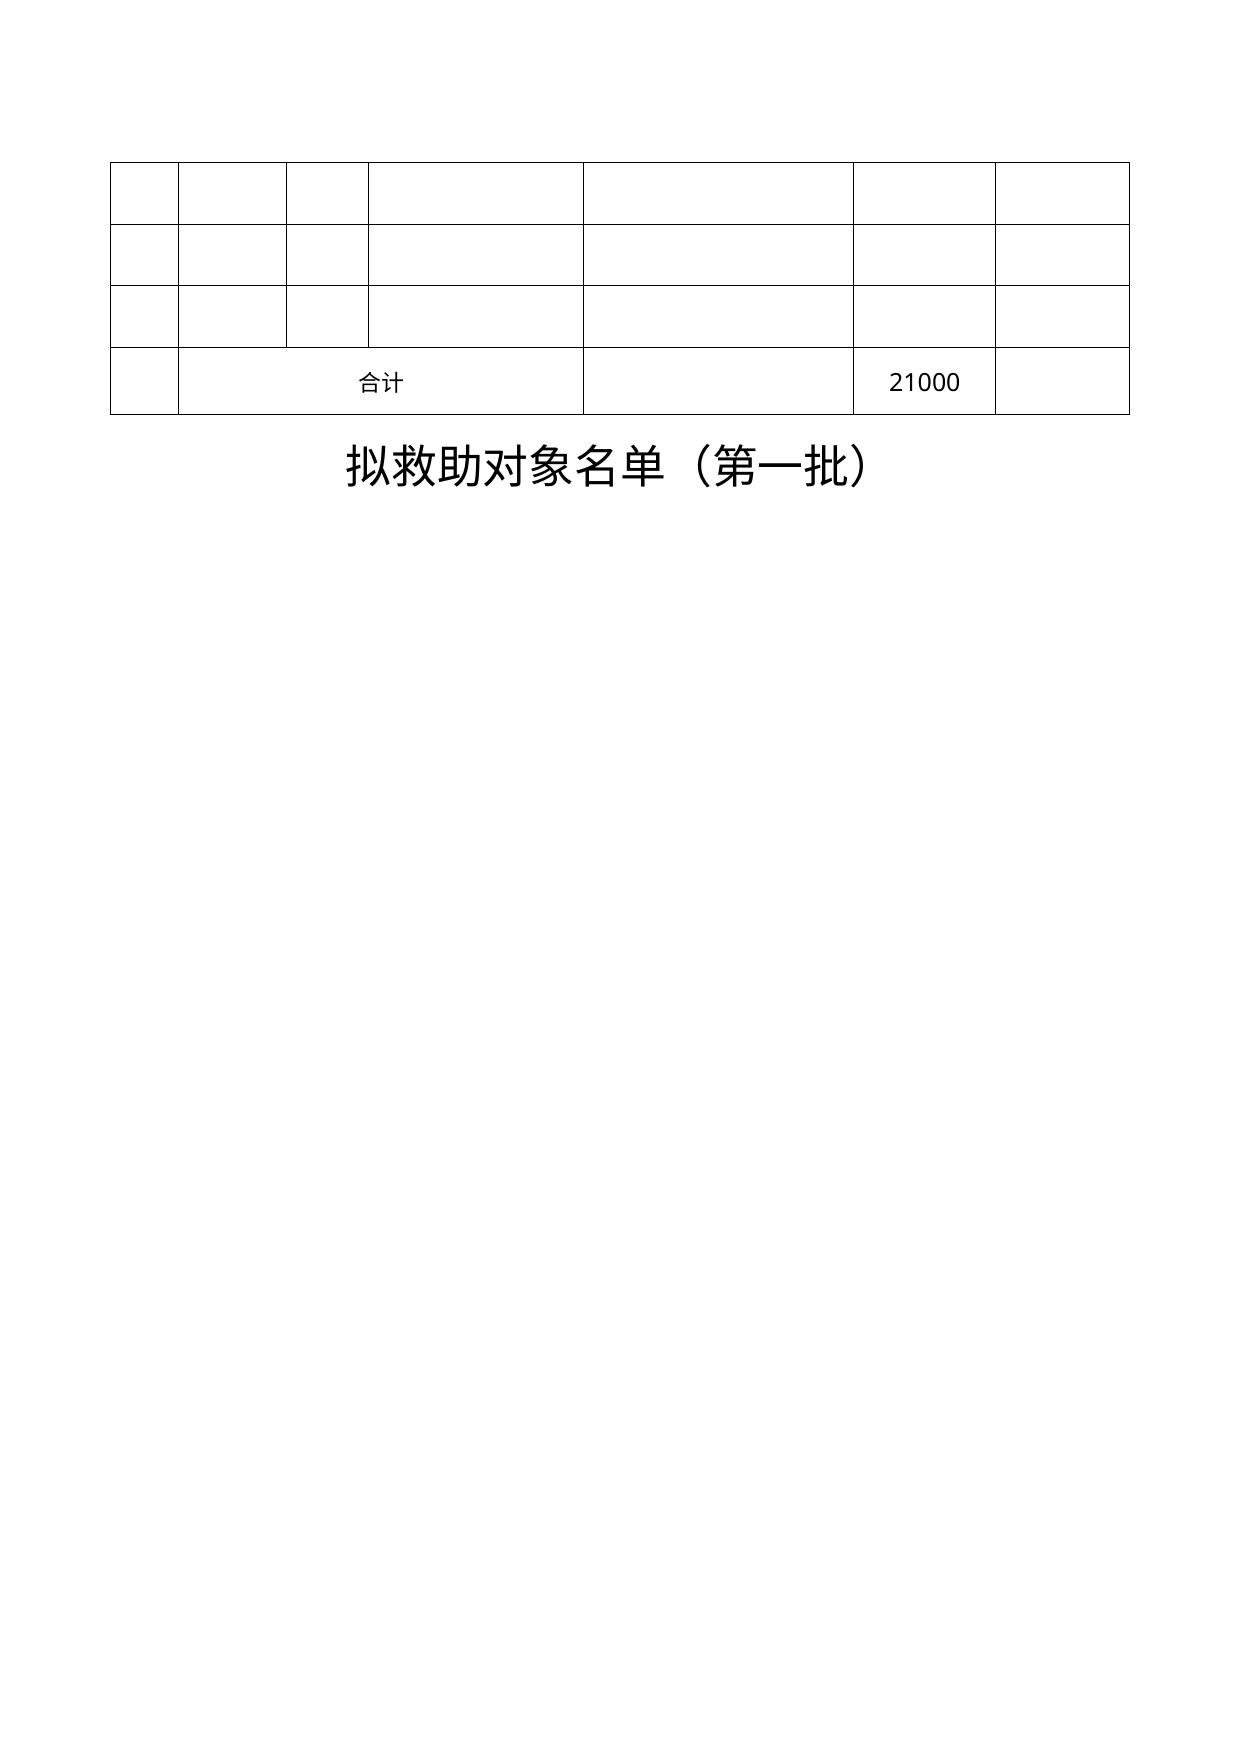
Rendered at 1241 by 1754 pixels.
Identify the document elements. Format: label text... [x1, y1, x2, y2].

table_cell [854, 163, 995, 223]
table_cell [179, 286, 286, 347]
text 拟救助对象名单（第一批） [187, 415, 1053, 513]
table_cell [996, 348, 1129, 414]
table_cell [179, 225, 286, 285]
table_cell [584, 163, 853, 223]
table_cell [996, 286, 1129, 347]
table_cell [111, 225, 178, 285]
table_cell [584, 225, 853, 285]
table_cell [996, 225, 1129, 285]
table_cell [854, 286, 995, 347]
table_cell [287, 225, 368, 285]
table_cell [111, 286, 178, 347]
table_cell [369, 163, 583, 223]
table_cell [369, 225, 583, 285]
table_cell 合计 [179, 348, 583, 414]
table_cell 21000 [854, 348, 995, 414]
table_cell [111, 163, 178, 223]
table_cell [854, 225, 995, 285]
table_cell [369, 286, 583, 347]
table_cell [584, 286, 853, 347]
table_cell [584, 348, 853, 414]
table_cell [111, 348, 178, 414]
table_cell [996, 163, 1129, 223]
table_cell [287, 163, 368, 223]
table_cell [179, 163, 286, 223]
table_cell [287, 286, 368, 347]
